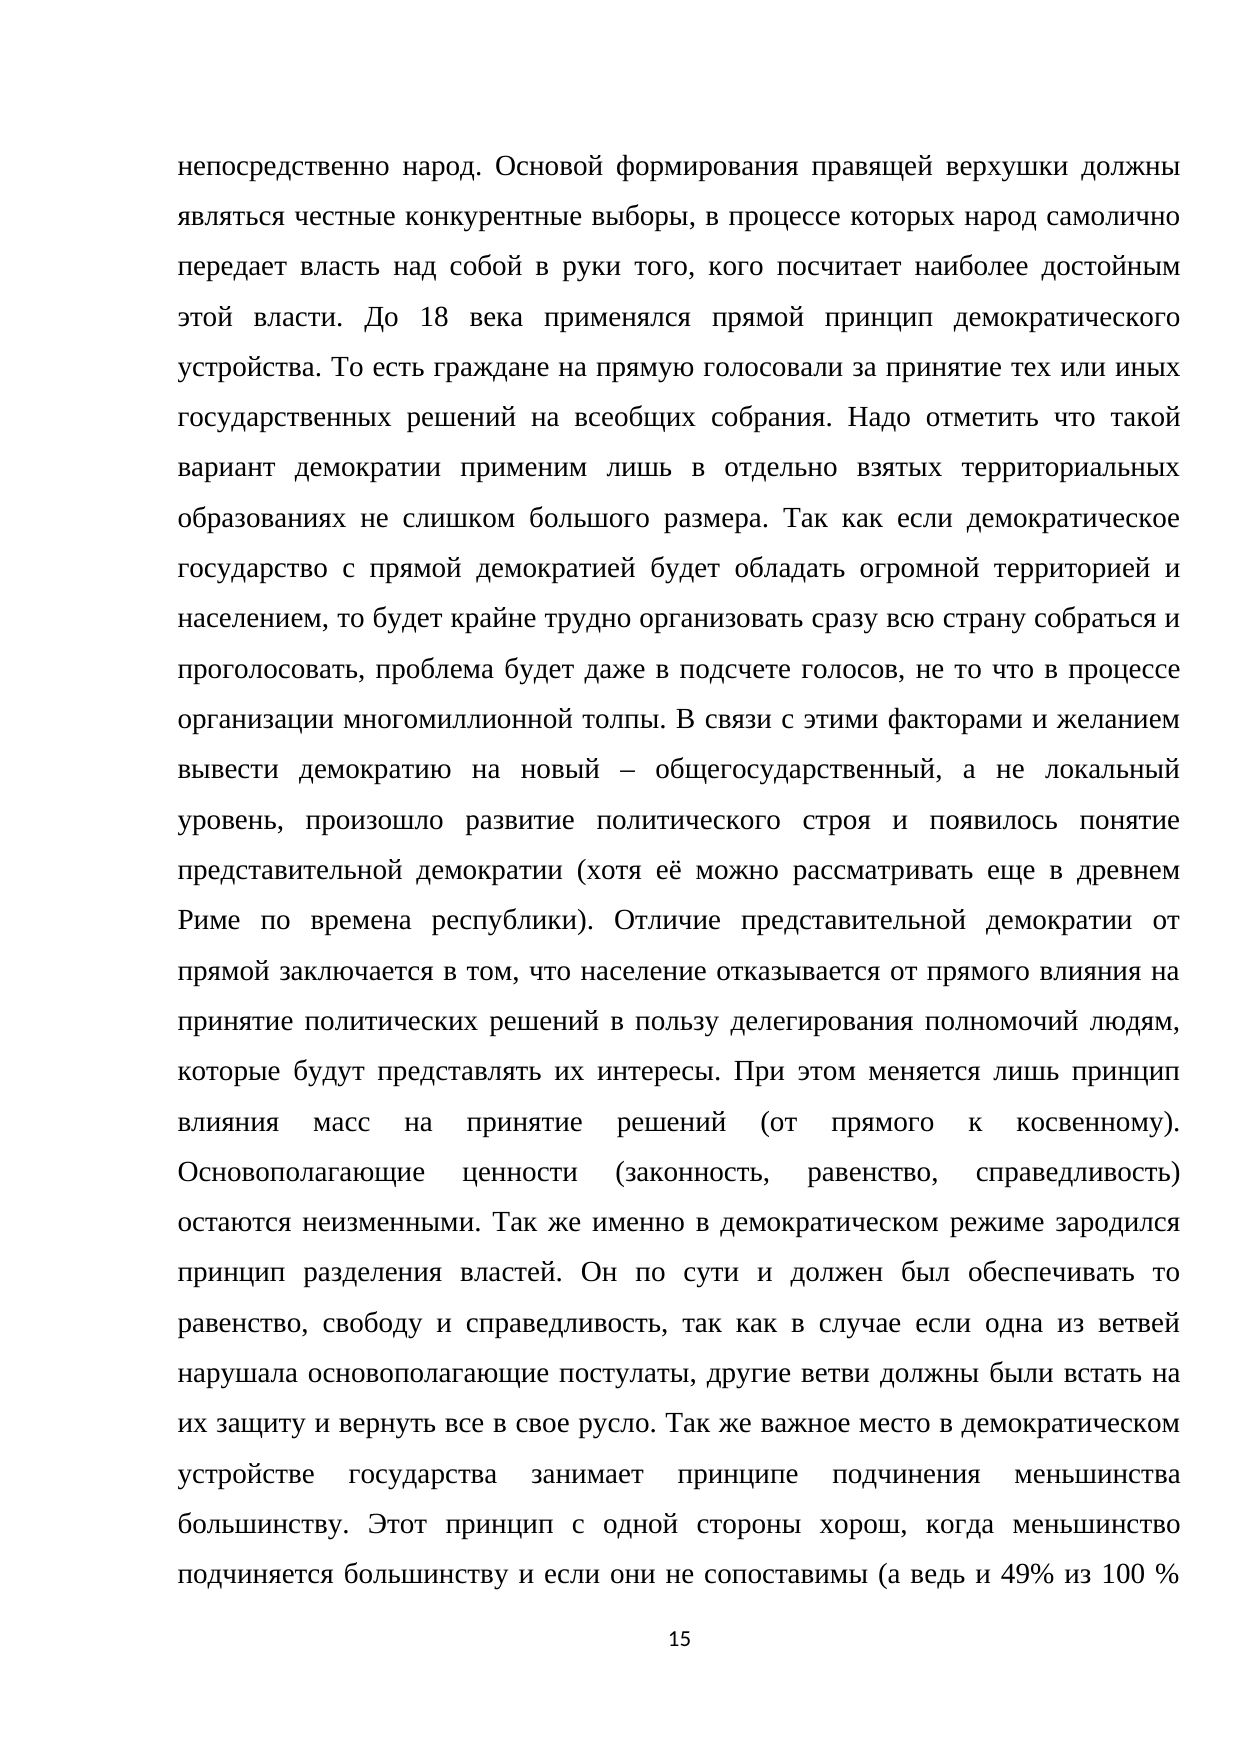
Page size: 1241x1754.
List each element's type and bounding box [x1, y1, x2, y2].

text [177, 148, 1181, 1590]
